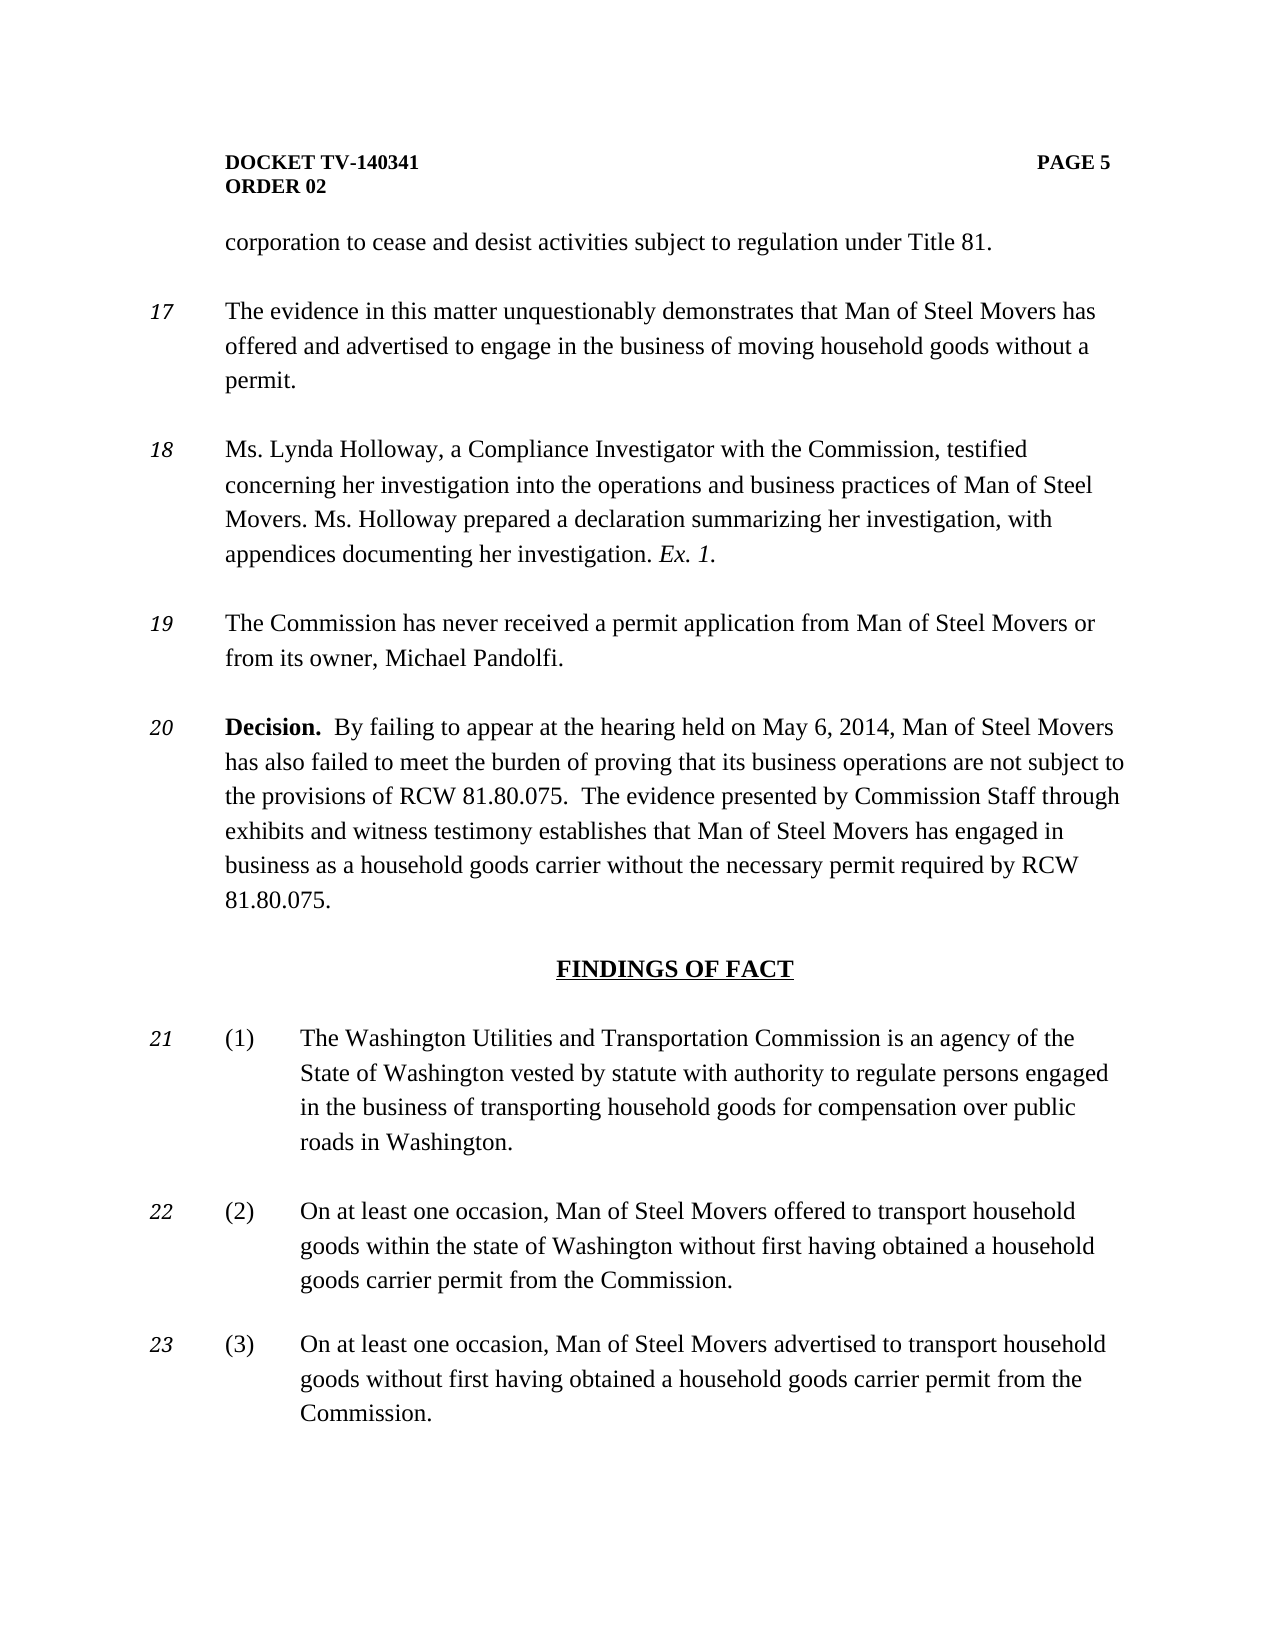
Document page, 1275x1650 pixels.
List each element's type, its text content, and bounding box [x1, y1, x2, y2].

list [150, 227, 1125, 290]
list Ms. Lynda Holloway, a Compliance Investigator with the Commission, testified concerning her investigation into the operations and business practices of . Ms. Holloway prepared a declaration summarizing her investigation, with appendices documenting her investigation. Ex. 1. [150, 434, 1125, 602]
list Decision. By failing to appear at the hearing held on May 6, 2014, has also failed to meet the burden of proving that its business operations are not subject to the provisions of RCW 81.80.075. The evidence presented by Commission Staff through exhibits and witness testimony establishes that has engaged in business as a household goods carrier without the necessary permit required by RCW 81.80.075. [150, 712, 1125, 914]
list The Commission has never received a permit application from or from its owner, . [150, 608, 1125, 672]
list The evidence in this matter unquestionably demonstrates that has offered and advertised to engage in the business of moving household goods without a permit. [150, 296, 1125, 429]
list (3) On at least one occasion, advertised to transport household goods without first having obtained a household goods carrier permit from the Commission. [150, 1329, 1125, 1427]
list (2) On at least one occasion, offered to transport household goods within the state of Washington without first having obtained a household goods carrier permit from the Commission. [150, 1196, 1125, 1294]
list (1) The Washington Utilities and Transportation Commission is an agency of the State of Washington vested by statute with authority to regulate persons engaged in the business of transporting household goods for compensation over public roads in Washington. [150, 1023, 1125, 1156]
text FINDINGS OF FACT [225, 954, 1125, 983]
